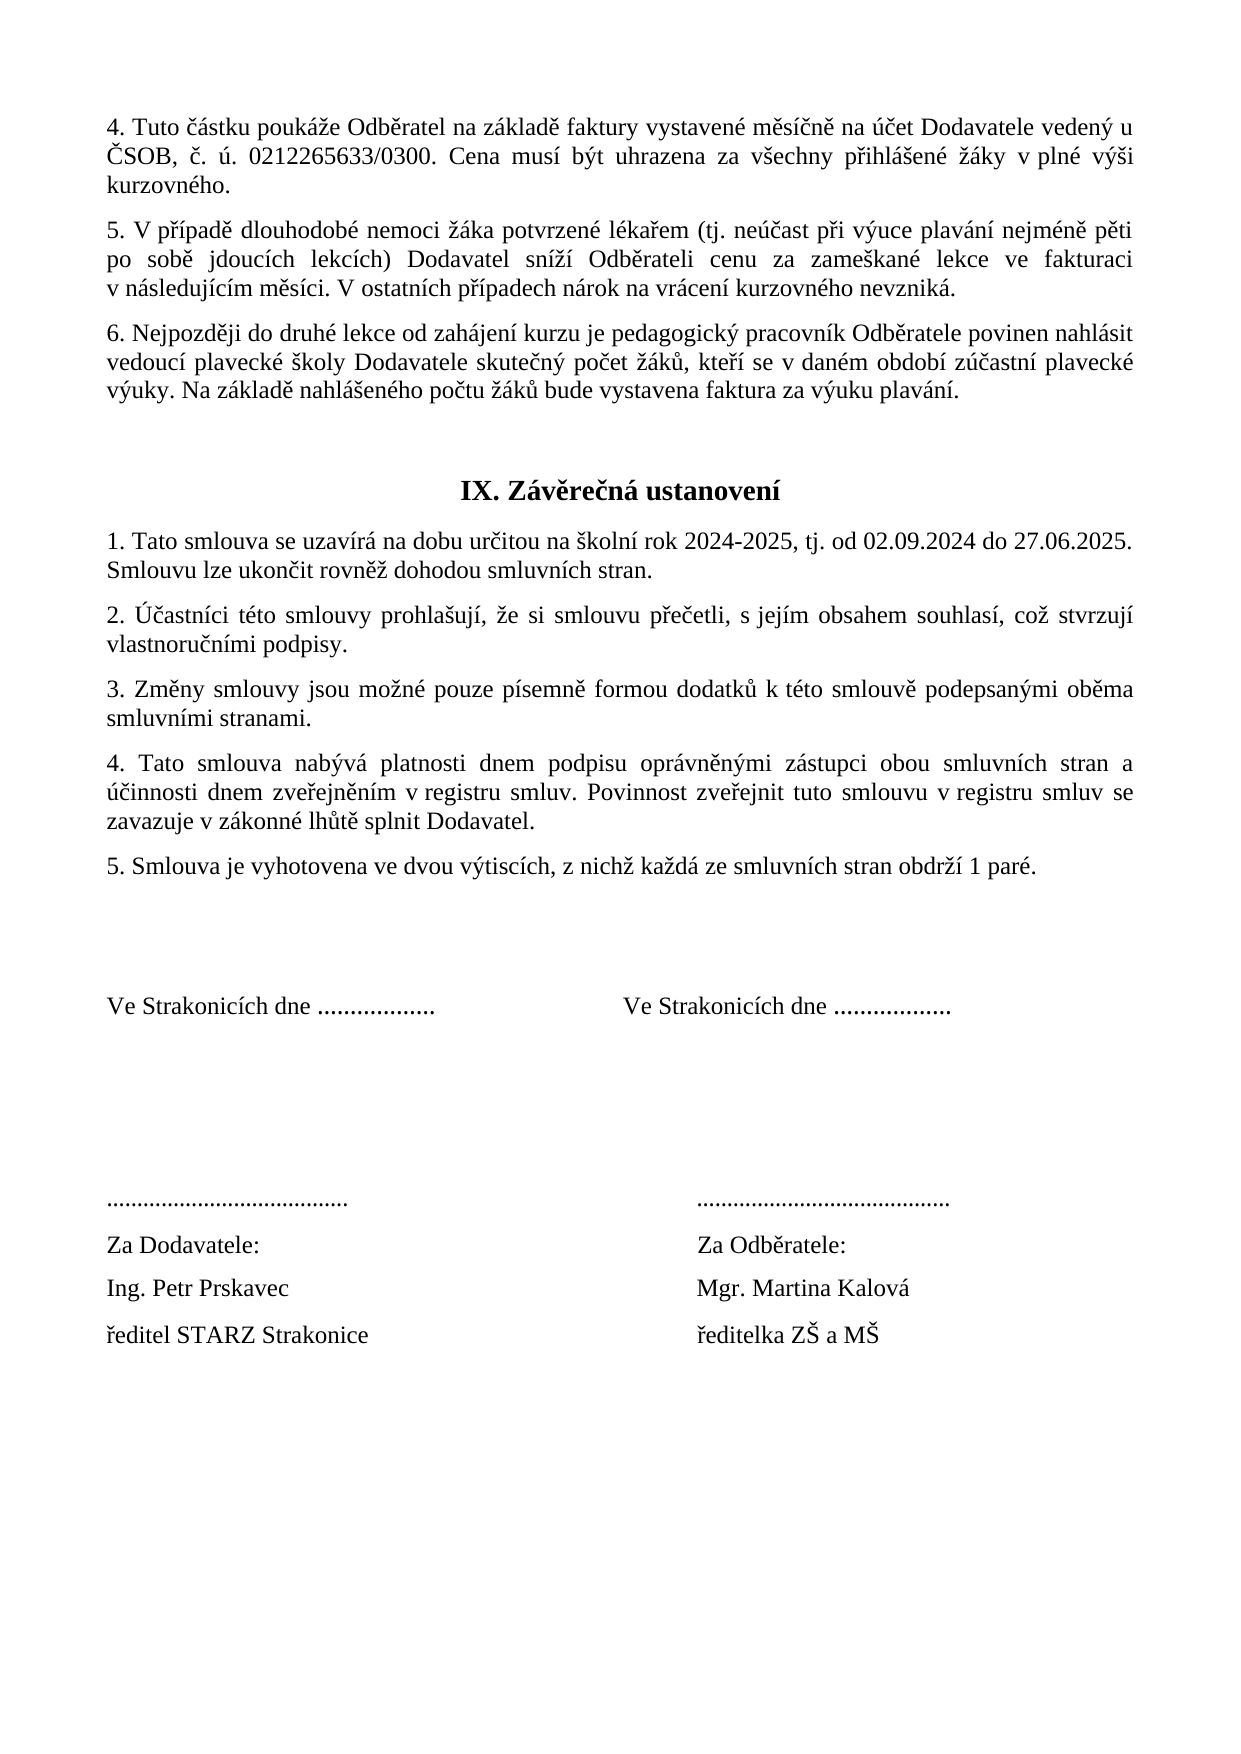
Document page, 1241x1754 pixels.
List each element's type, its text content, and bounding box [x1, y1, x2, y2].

text IX. Závěrečná ustanovení [106, 473, 1134, 507]
text Ing. Petr Prskavec Mgr. Martina Kalová [106, 1273, 1134, 1302]
text Za Dodavatele: Za Odběratele: [106, 1230, 1134, 1259]
text 6. Nejpozději do druhé lekce od zahájení kurzu je pedagogický pracovník Odběratele povinen nahlásit vedoucí plavecké školy Dodavatele skutečný počet žáků, kteří se v daném období zúčastní plavecké výuky. Na základě nahlášeného počtu žáků bude vystavena faktura za výuku plavání. [106, 318, 1134, 404]
text 3. Změny smlouvy jsou možné pouze písemně formou dodatků k této smlouvě podepsanými oběma smluvními stranami. [106, 674, 1134, 732]
text 5. V případě dlouhodobé nemoci žáka potvrzené lékařem (tj. neúčast při výuce plavání nejméně pěti po sobě jdoucích lekcích) Dodavatel sníží Odběrateli cenu za zameškané lekce ve fakturaci v následujícím měsíci. V ostatních případech nárok na vrácení kurzovného nevzniká. [106, 215, 1134, 301]
text 1. Tato smlouva se uzavírá na dobu určitou na školní rok 2024-2025, tj. od 02.09.2024 do 27.06.2025. Smlouvu lze ukončit rovněž dohodou smluvních stran. [106, 526, 1134, 583]
text 5. Smlouva je vyhotovena ve dvou výtiscích, z nichž každá ze smluvních stran obdrží 1 paré. [106, 851, 1134, 880]
text 4. Tuto částku poukáže Odběratel na základě faktury vystavené měsíčně na účet Dodavatele vedený u ČSOB, č. ú. 0212265633/0300. Cena musí být uhrazena za všechny přihlášené žáky v plné výši kurzovného. [106, 112, 1134, 198]
text 2. Účastníci této smlouvy prohlašují, že si smlouvu přečetli, s jejím obsahem souhlasí, což stvrzují vlastnoručními podpisy. [106, 600, 1134, 658]
text 4. Tato smlouva nabývá platnosti dnem podpisu oprávněnými zástupci obou smluvních stran a účinnosti dnem zveřejněním v registru smluv. Povinnost zveřejnit tuto smlouvu v registru smluv se zavazuje v zákonné lhůtě splnit Dodavatel. [106, 748, 1134, 835]
text …………………………………. …………………………………… [106, 1182, 1134, 1213]
text ředitel STARZ Strakonice ředitelka ZŠ a MŠ [106, 1320, 1134, 1349]
text Ve Strakonicích dne ……………… Ve Strakonicích dne ……………… [106, 988, 1134, 1022]
